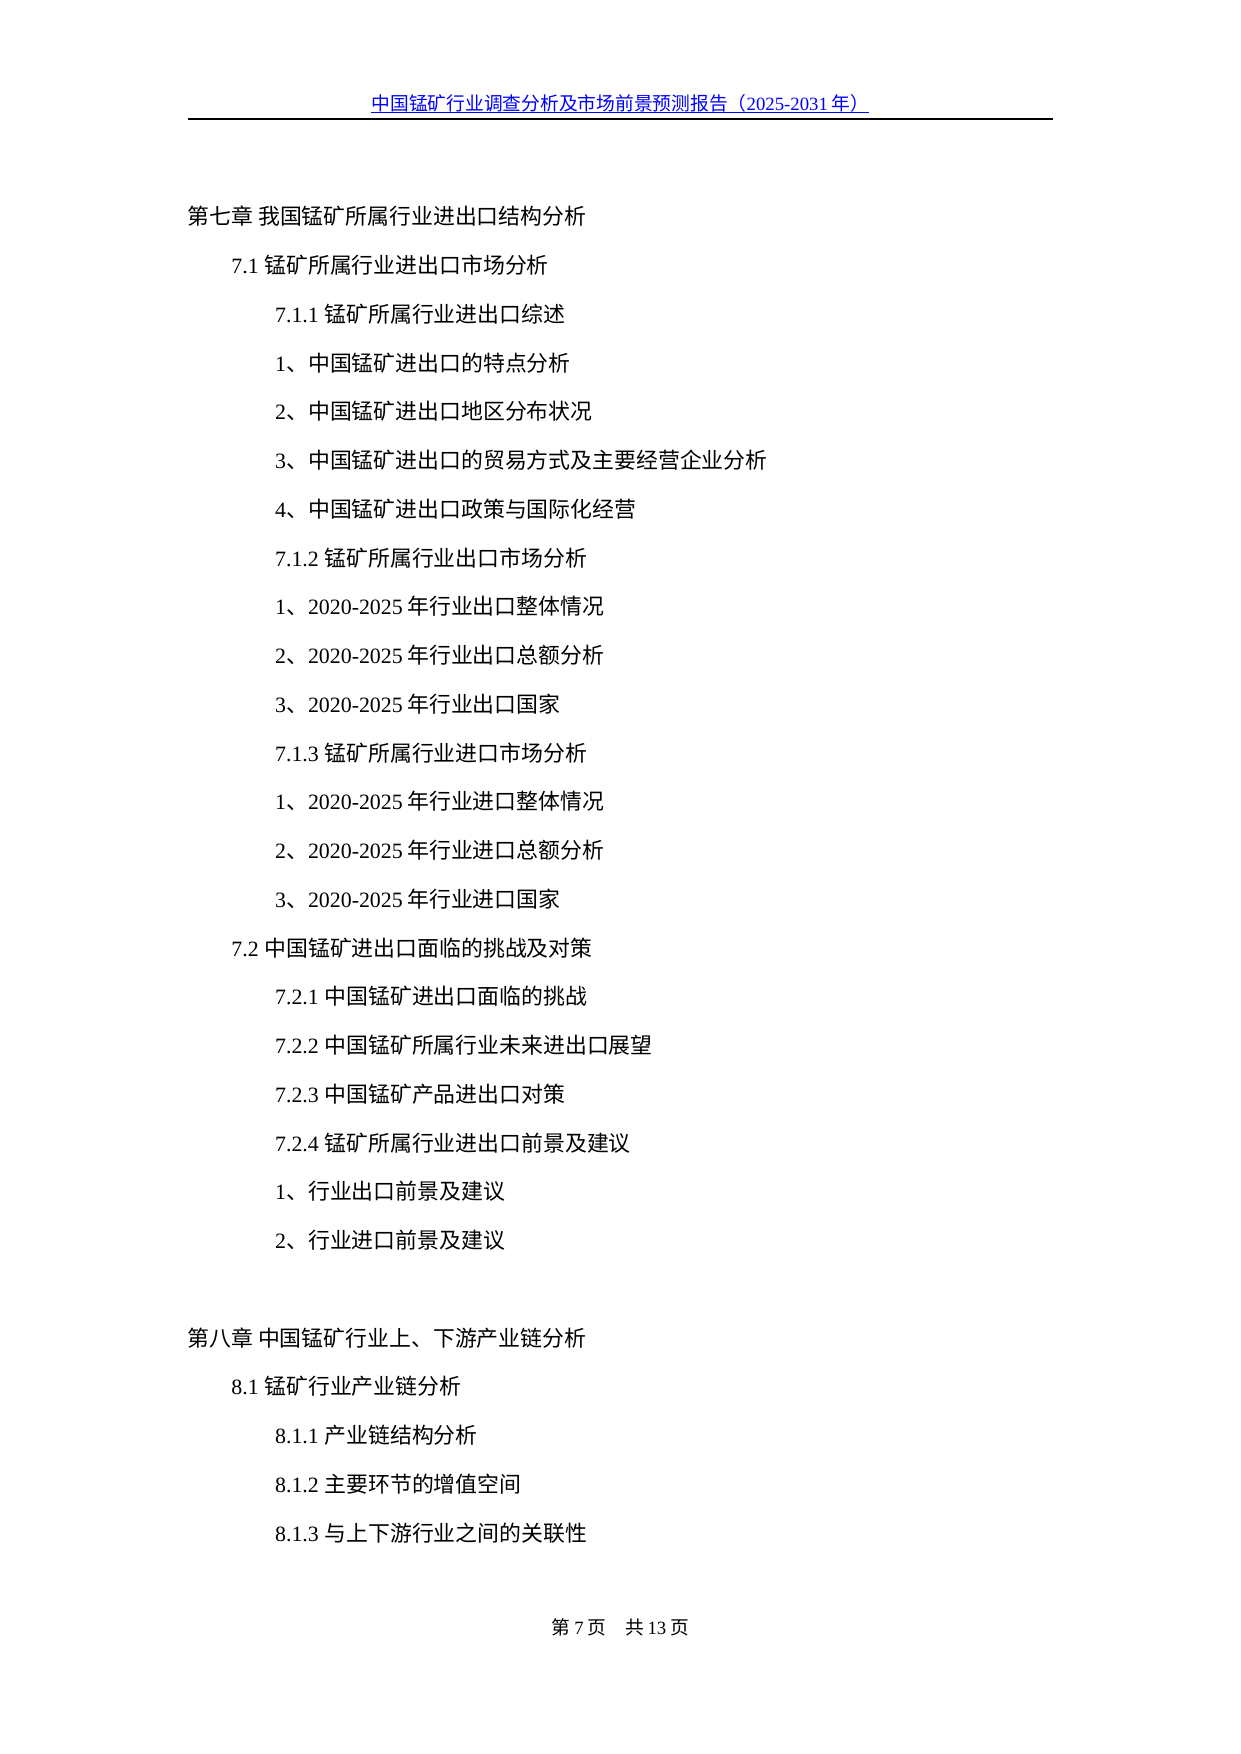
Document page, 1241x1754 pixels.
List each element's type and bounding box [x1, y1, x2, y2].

text [187, 150, 1053, 1548]
